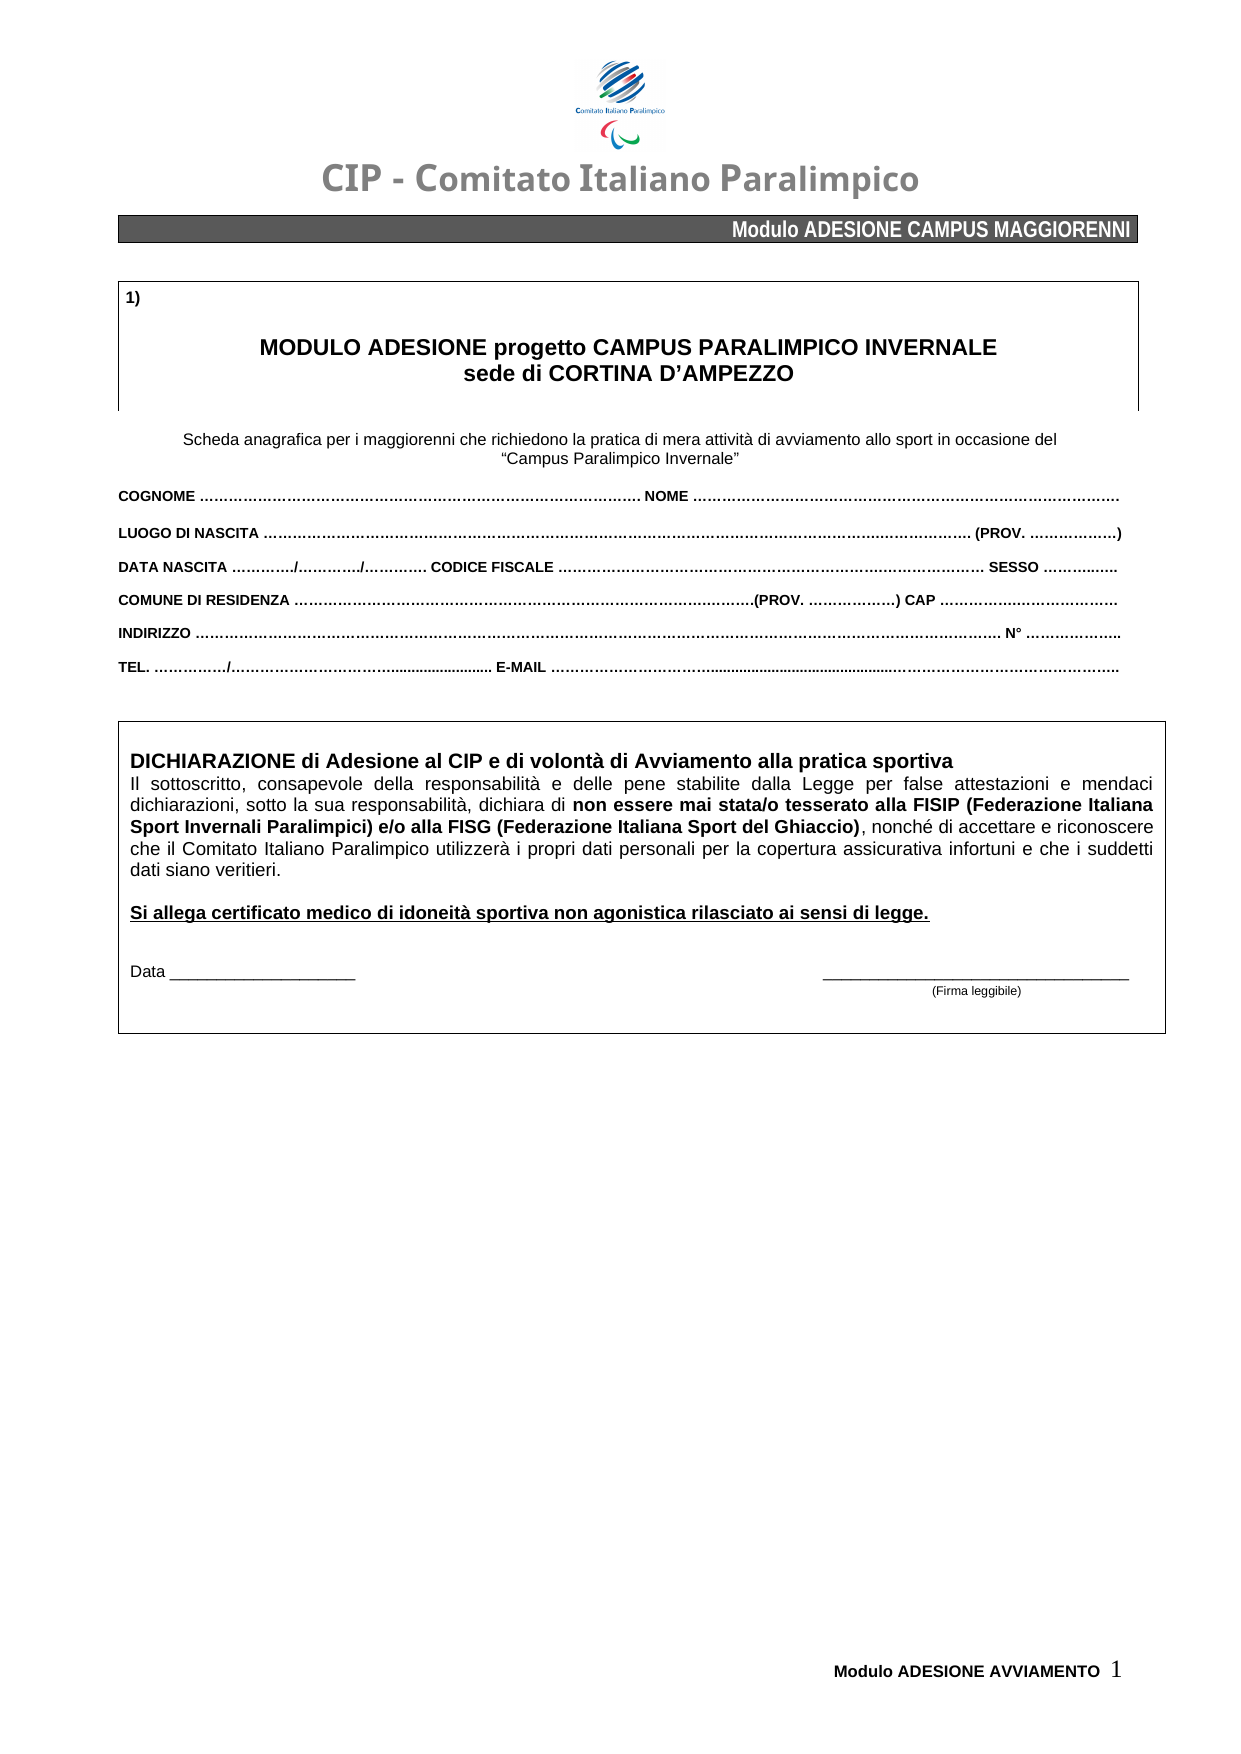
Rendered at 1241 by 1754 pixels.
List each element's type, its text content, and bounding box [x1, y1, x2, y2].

text TEL. ……………/……………………………......................... E-MAIL …………………………….............................................……………………………………….. [118, 646, 1122, 679]
table_header 1) MODULO ADESIONE progetto CAMPUS PARALIMPICO INVERNALE sede di CORTINA D’AMPEZZO [119, 282, 1138, 411]
text DATA NASCITA …………./…………./…………. CODICE FISCALE ………………………………………………………….………………… SESSO ………..….. [118, 546, 1122, 579]
text COGNOME ………………………………………………………………………………. NOME ……………………………………………………………………………. [118, 487, 1122, 504]
text INDIRIZZO …………………………………………………………………………………………………………………………………………………. N° ……………….. [118, 612, 1122, 646]
subtitle Scheda anagrafica per i maggiorenni che richiedono la pratica di mera attività di avviamento allo sport in occasione del [118, 430, 1122, 449]
subtitle “Campus Paralimpico Invernale” [118, 449, 1122, 468]
text COMUNE DI RESIDENZA ………………………………………………………………………….……….(PROV. ………………) CAP …………….………………… [118, 579, 1122, 612]
picture [574, 59, 666, 152]
table_header Modulo ADESIONE CAMPUS MAGGIORENNI [119, 216, 1137, 242]
table_header DICHIARAZIONE di Adesione al CIP e di volontà di Avviamento alla pratica sportiva Il sottoscritto, consapevole della responsabilità e delle pene stabilite dalla Legge per false attestazioni e mendaci dichiarazioni, sotto la sua responsabilità, dichiara di non essere mai stata/o tesserato alla FISIP (Federazione Italiana Sport Invernali Paralimpici) e/o alla FISG (Federazione Italiana Sport del Ghiaccio), nonché di accettare e riconoscere che il Comitato Italiano Paralimpico utilizzerà i propri dati personali per la copertura assicurativa infortuni e che i suddetti dati siano veritieri. Si allega certificato medico di idoneità sportiva non agonistica rilasciato ai sensi di legge. Data ____________________ _________________________________ (Firma leggibile) [119, 722, 1165, 1032]
text CIP - Comitato Italiano Paralimpico [118, 151, 1122, 202]
text LUOGO DI NASCITA ……………………………………………………………………………………………………………….………………. (PROV. ………………) [118, 512, 1122, 546]
